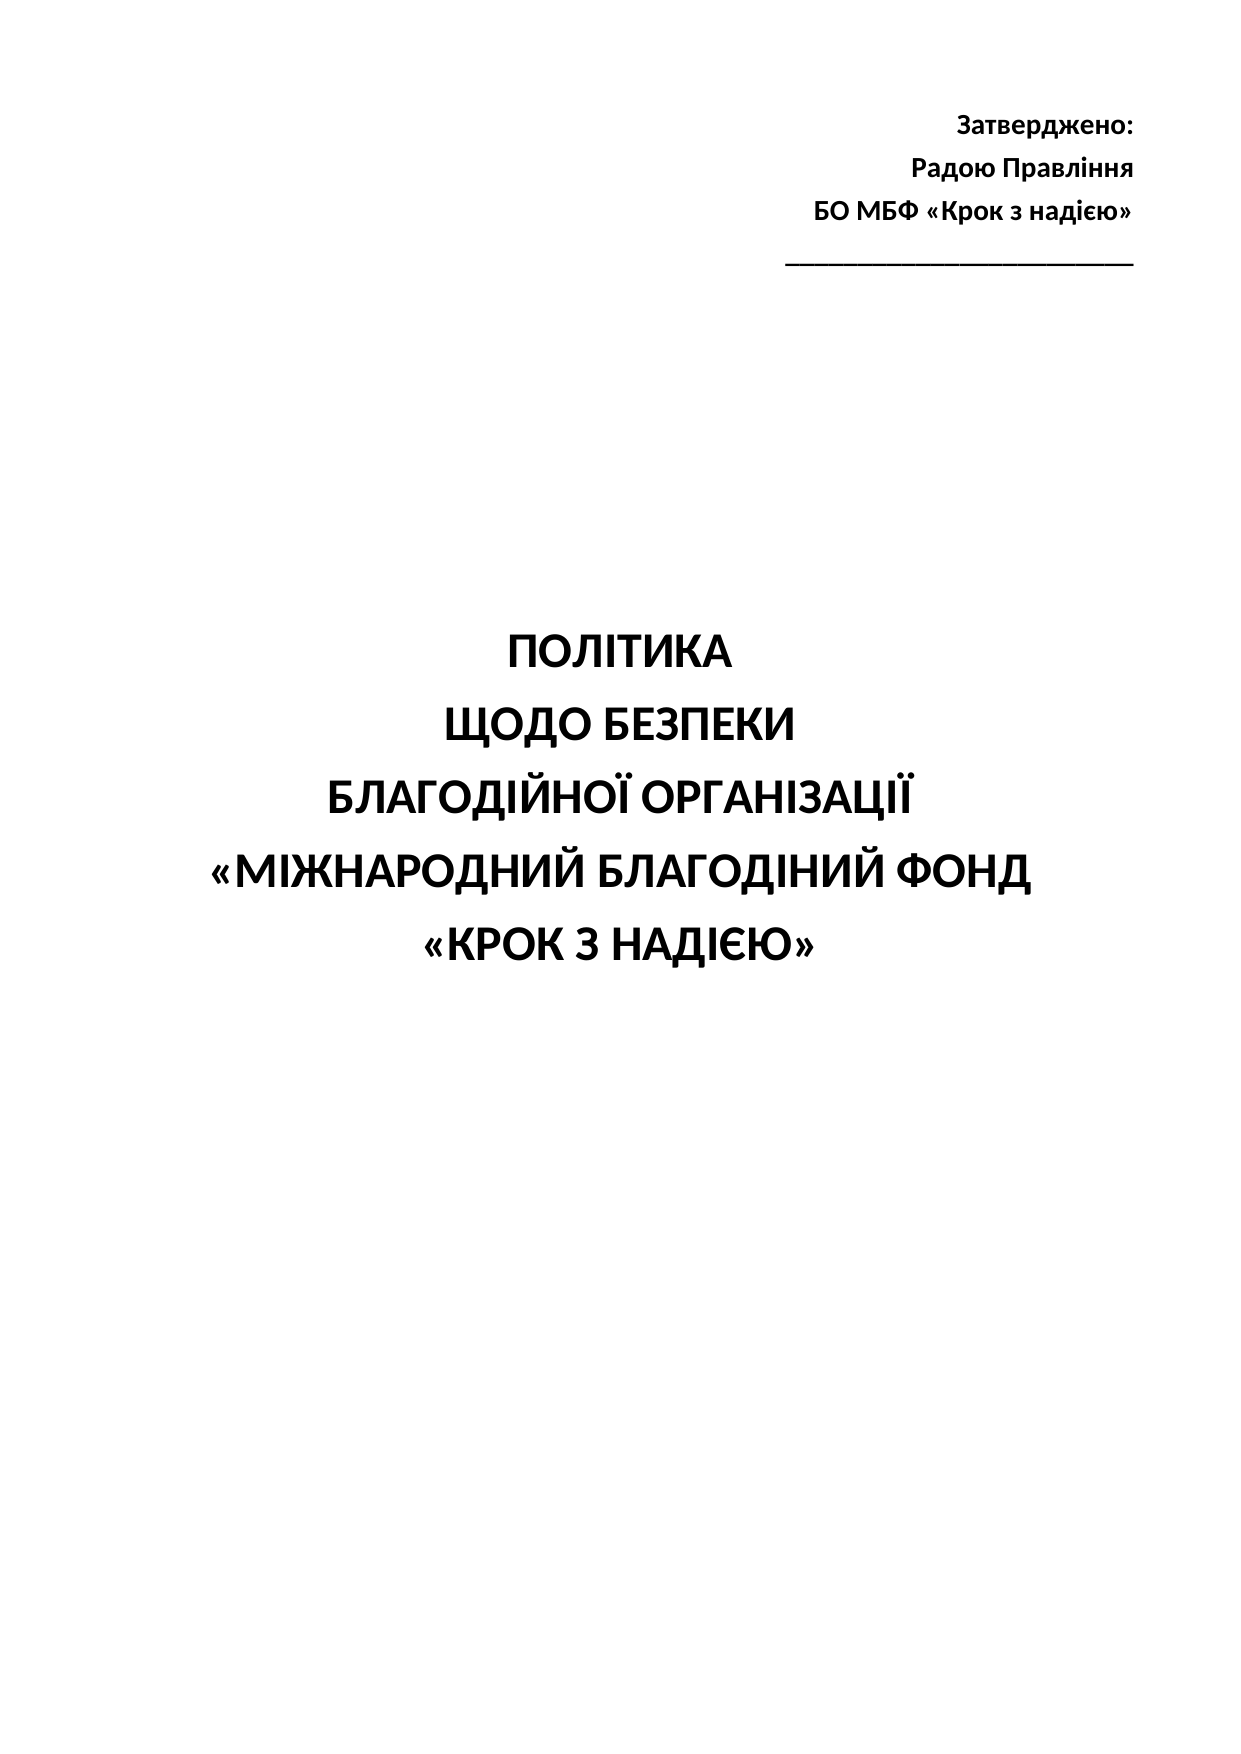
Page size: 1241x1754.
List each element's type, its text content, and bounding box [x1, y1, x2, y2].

text ЩОДО БЕЗПЕКИ [106, 692, 1134, 753]
text ________________________ [106, 234, 1134, 270]
text «МІЖНАРОДНИЙ БЛАГОДІНИЙ ФОНД [106, 838, 1134, 899]
text Радою Правління [106, 149, 1134, 185]
text ПОЛІТИКА [106, 619, 1134, 680]
text БЛАГОДІЙНОЇ ОРГАНІЗАЦІЇ [106, 765, 1134, 826]
text БО МБФ «Крок з надією» [106, 192, 1134, 227]
text «КРОК З НАДІЄЮ» [106, 912, 1134, 973]
text Затверджено: [106, 106, 1134, 142]
